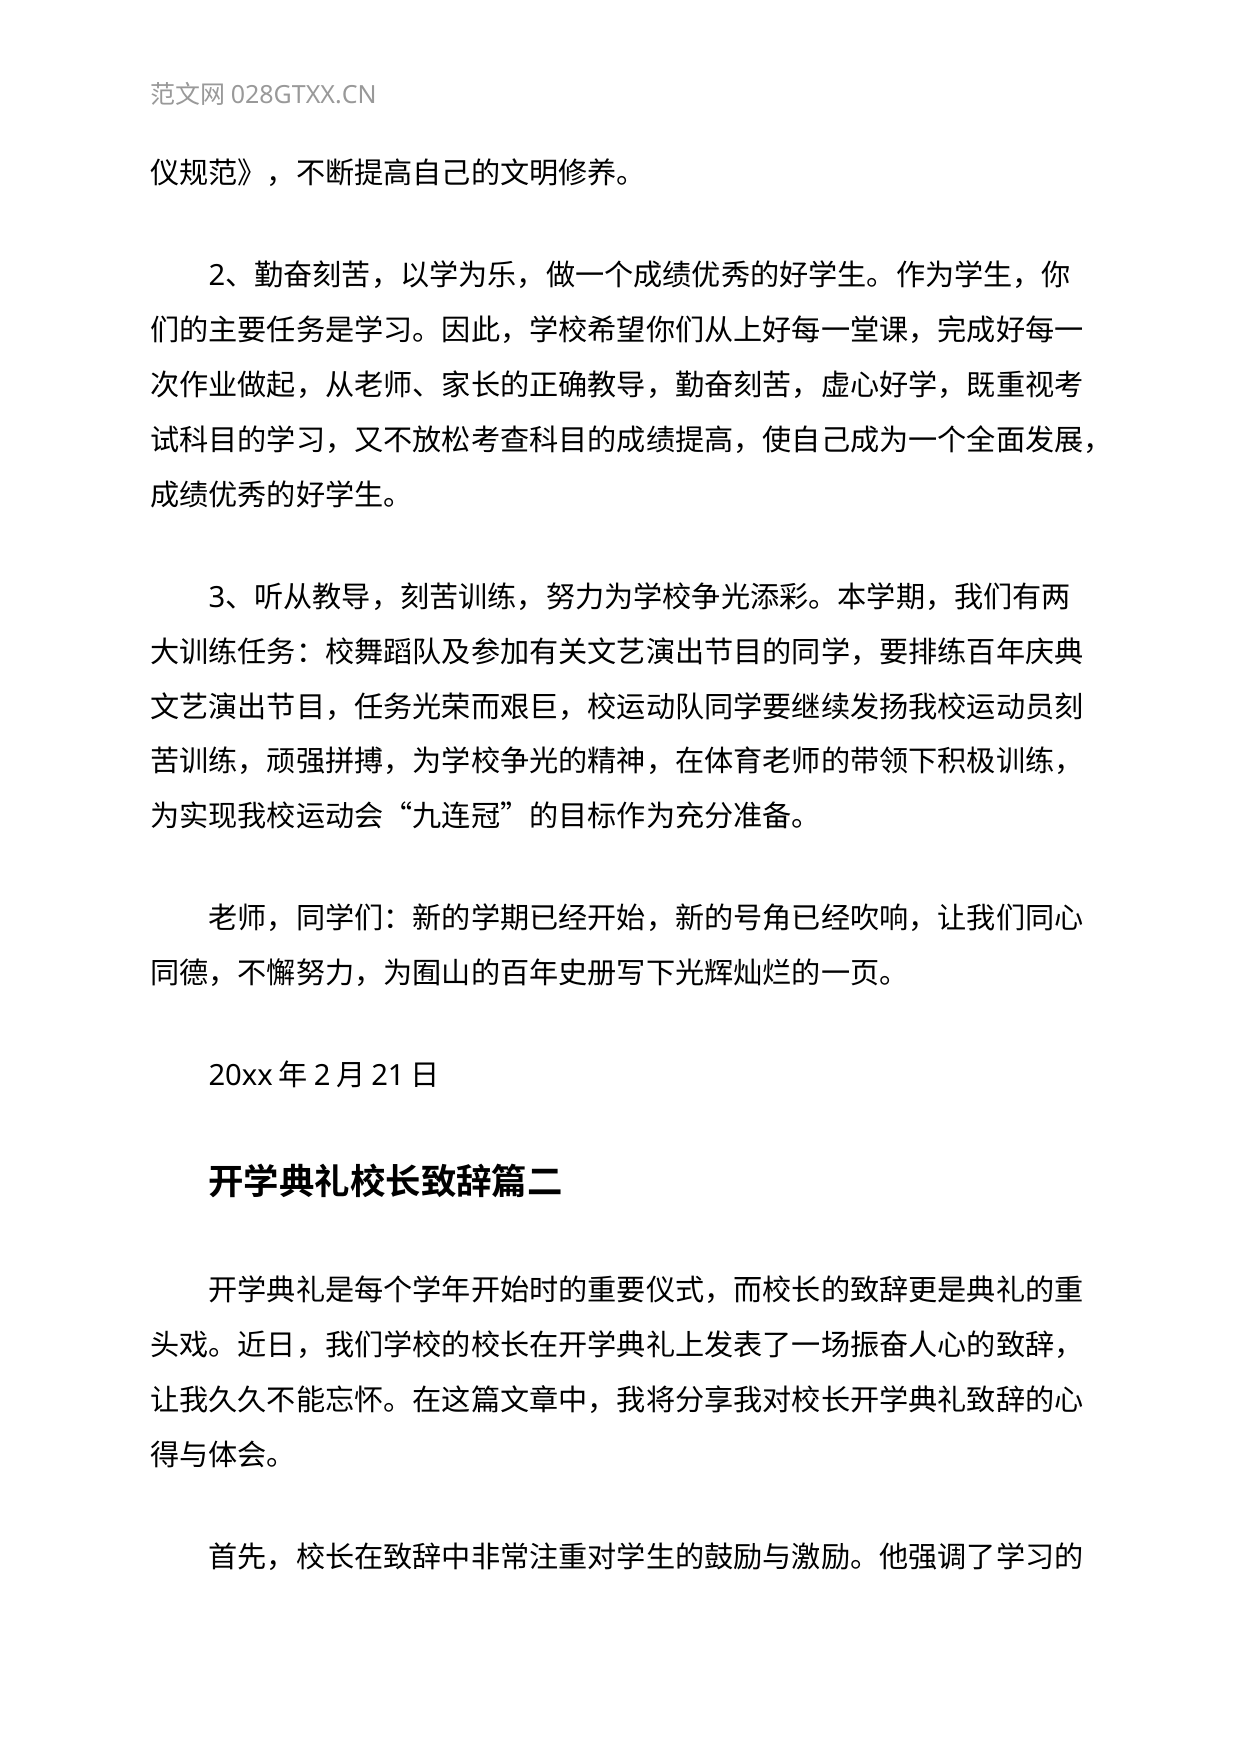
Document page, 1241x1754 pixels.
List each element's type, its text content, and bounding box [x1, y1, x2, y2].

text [150, 150, 1090, 192]
text 开学典礼校长致辞篇二 [150, 1153, 1090, 1204]
text 3、听从教导，刻苦训练，努力为学校争光添彩。本学期，我们有两大训练任务：校舞蹈队及参加有关文艺演出节目的同学，要排练百年庆典文艺演出节目，任务光荣而艰巨，校运动队同学要继续发扬我校运动员刻苦训练，顽强拼搏，为学校争光的精神，在体育老师的带领下积极训练，为实现我校运动会“九连冠”的目标作为充分准备。 [150, 573, 1090, 835]
text 开学典礼是每个学年开始时的重要仪式，而校长的致辞更是典礼的重头戏。近日，我们学校的校长在开学典礼上发表了一场振奋人心的致辞，让我久久不能忘怀。在这篇文章中，我将分享我对校长开学典礼致辞的心得与体会。 [150, 1267, 1090, 1474]
text 20xx年2月21日 [150, 1051, 1090, 1094]
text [150, 1533, 1090, 1576]
text 2、勤奋刻苦，以学为乐，做一个成绩优秀的好学生。作为学生，你们的主要任务是学习。因此，学校希望你们从上好每一堂课，完成好每一次作业做起，从老师、家长的正确教导，勤奋刻苦，虚心好学，既重视考试科目的学习，又不放松考查科目的成绩提高，使自己成为一个全面发展，成绩优秀的好学生。 [150, 252, 1090, 514]
text 老师，同学们：新的学期已经开始，新的号角已经吹响，让我们同心同德，不懈努力，为囿山的百年史册写下光辉灿烂的一页。 [150, 895, 1090, 992]
